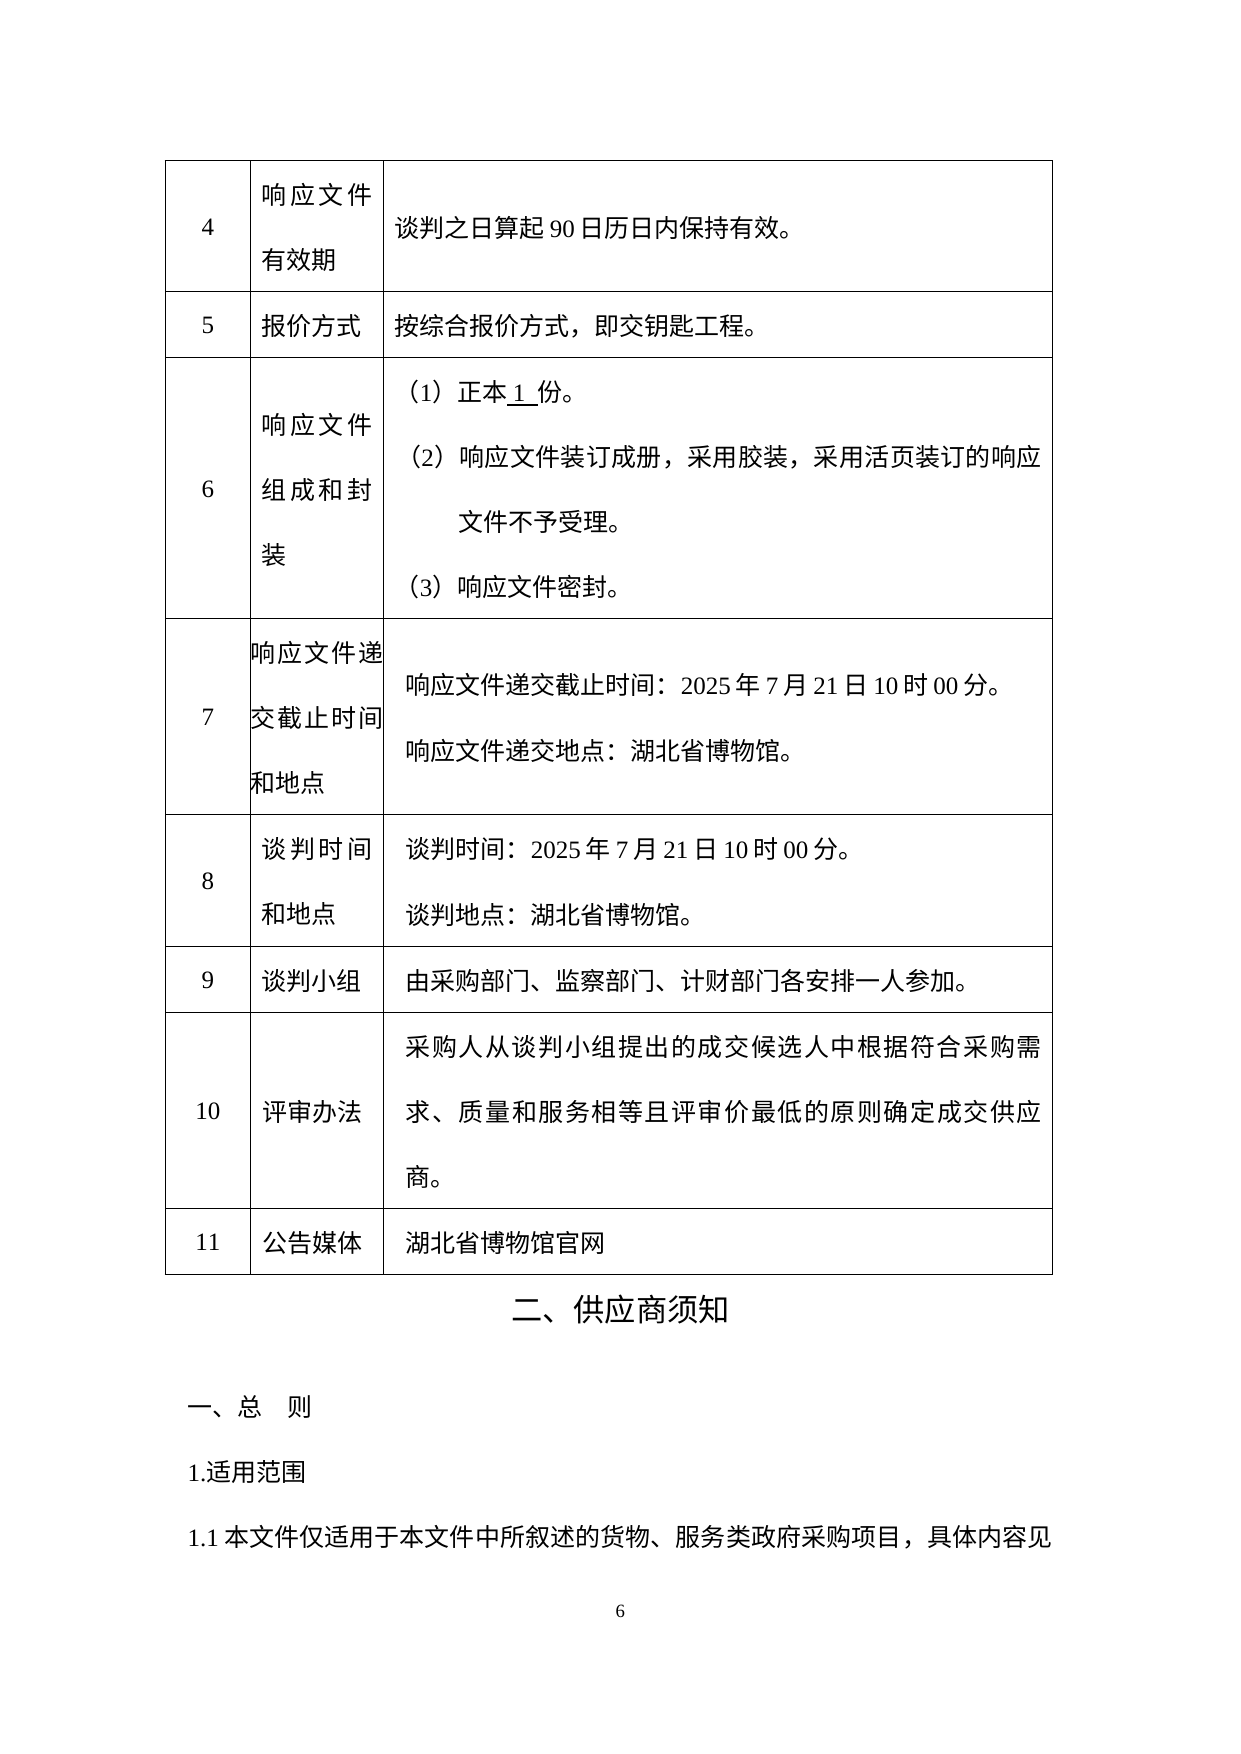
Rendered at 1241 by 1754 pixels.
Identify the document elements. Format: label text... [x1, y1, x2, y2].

text 一、总 则 [187, 1373, 1053, 1438]
table_cell 响应文件递交截止时间：2025年7月21日10时00分。 响应文件递交地点：湖北省博物馆。 [384, 619, 1052, 814]
table_cell 公告媒体 [251, 1209, 383, 1274]
table_cell 响应文件组成和封装 [251, 358, 383, 618]
table_cell 报价方式 [251, 292, 383, 357]
table_cell 响应文件有效期 [251, 161, 383, 291]
text 1.适用范围 [187, 1438, 1053, 1503]
table_cell 4 [166, 161, 250, 291]
table_cell 评审办法 [251, 1013, 383, 1208]
table_cell 8 [166, 815, 250, 946]
table_cell （1）正本 1 份。 （2）响应文件装订成册，采用胶装，采用活页装订的响应文件不予受理。 （3）响应文件密封。 [384, 358, 1052, 618]
table_cell 按综合报价方式，即交钥匙工程。 [384, 292, 1052, 357]
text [187, 1503, 1053, 1568]
table_cell 谈判时间：2025年7月21日10时00分。 谈判地点：湖北省博物馆。 [384, 815, 1052, 946]
table_cell 谈判之日算起90日历日内保持有效。 [384, 161, 1052, 291]
table_cell 5 [166, 292, 250, 357]
table_cell 6 [166, 358, 250, 618]
table_cell 7 [166, 619, 250, 814]
text 二、供应商须知 [187, 1275, 1053, 1340]
table_cell 11 [166, 1209, 250, 1274]
table_cell 响应文件递交截止时间和地点 [251, 619, 383, 814]
table_cell 谈判小组 [251, 947, 383, 1012]
table_cell 采购人从谈判小组提出的成交候选人中根据符合采购需求、质量和服务相等且评审价最低的原则确定成交供应商。 [384, 1013, 1052, 1208]
table_cell 由采购部门、监察部门、计财部门各安排一人参加。 [384, 947, 1052, 1012]
table_cell 谈判时间和地点 [251, 815, 383, 946]
table_cell 10 [166, 1013, 250, 1208]
table_cell 9 [166, 947, 250, 1012]
table_cell 湖北省博物馆官网 [384, 1209, 1052, 1274]
